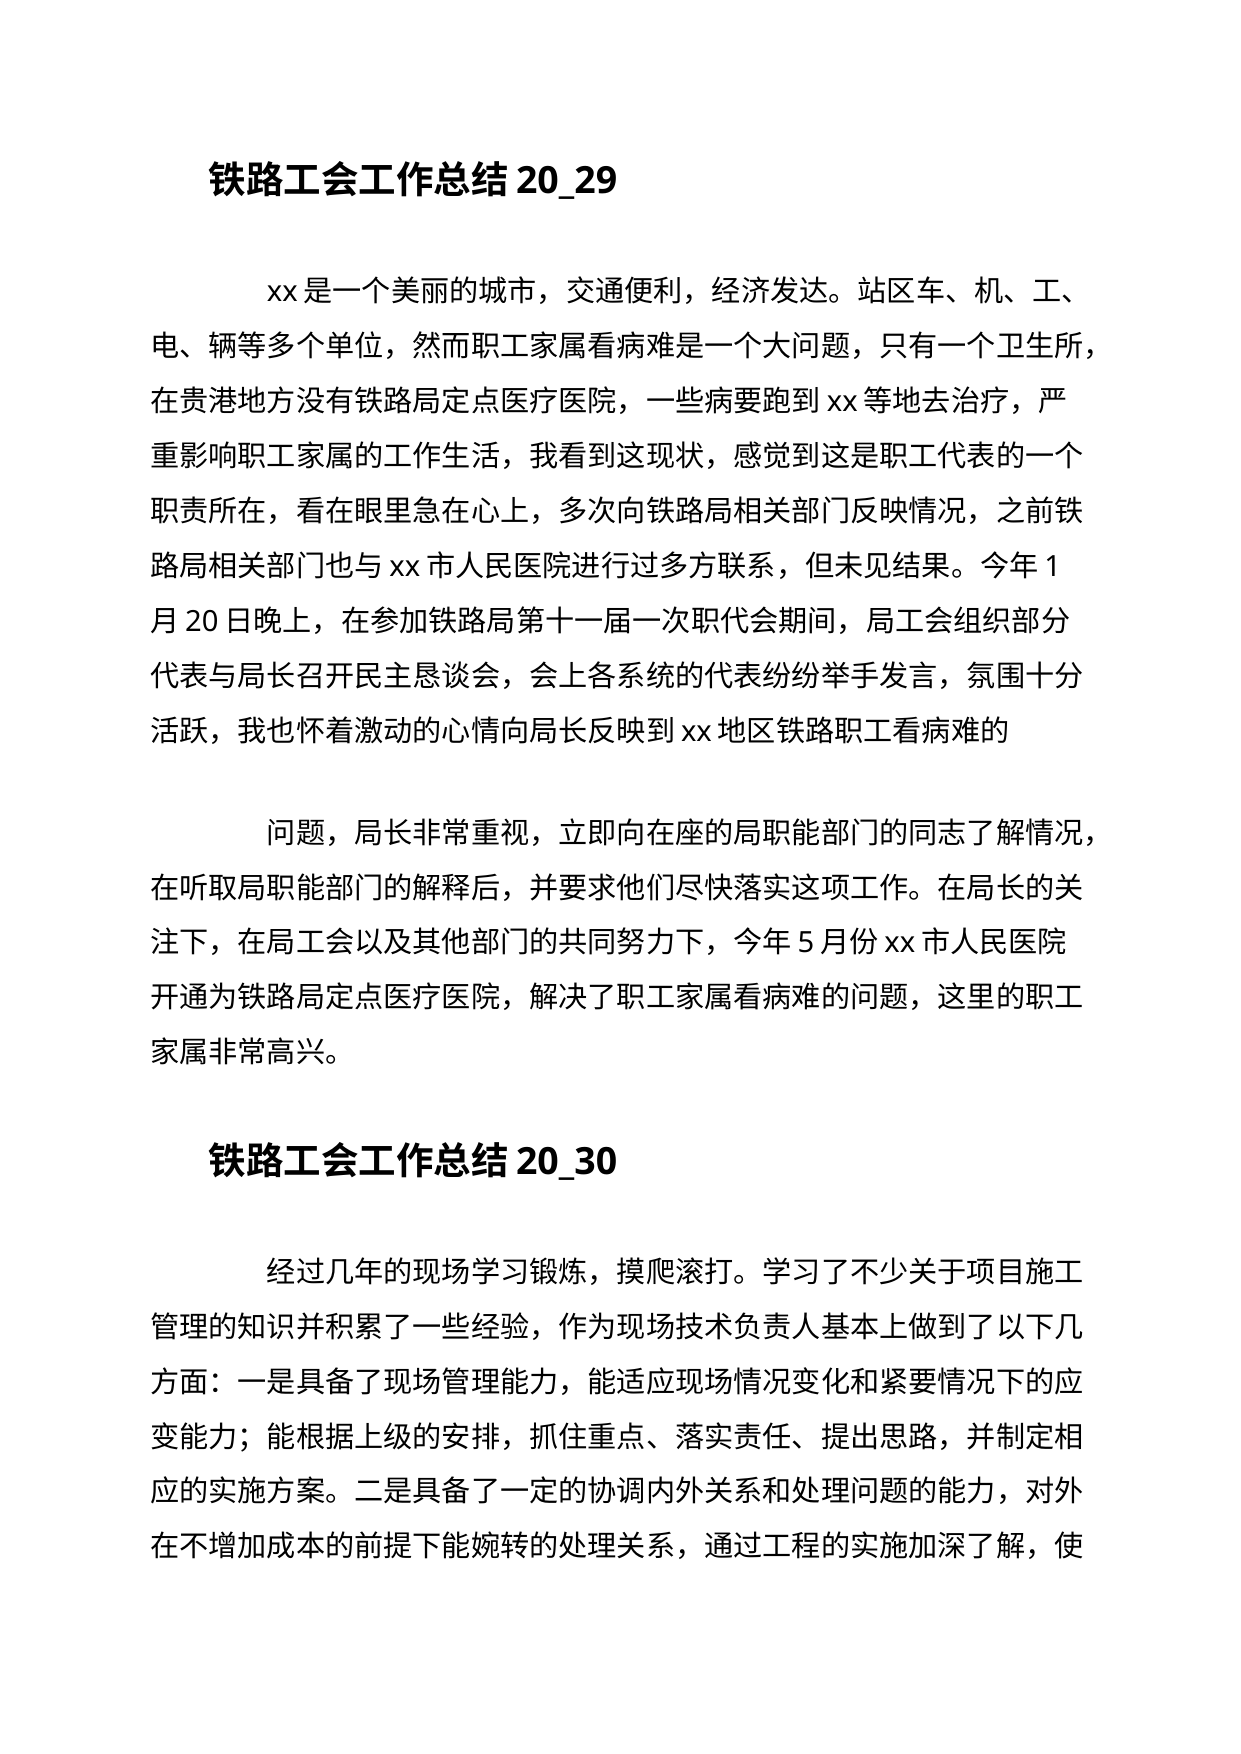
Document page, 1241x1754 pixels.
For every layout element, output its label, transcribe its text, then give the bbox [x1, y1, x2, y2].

text 铁路工会工作总结20_29 [150, 150, 1090, 204]
text 问题，局长非常重视，立即向在座的局职能部门的同志了解情况，在听取局职能部门的解释后，并要求他们尽快落实这项工作。在局长的关注下，在局工会以及其他部门的共同努力下，今年5月份xx市人民医院开通为铁路局定点医疗医院，解决了职工家属看病难的问题，这里的职工家属非常高兴。 [150, 809, 1090, 1071]
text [150, 1248, 1090, 1565]
text xx是一个美丽的城市，交通便利，经济发达。站区车、机、工、电、辆等多个单位，然而职工家属看病难是一个大问题，只有一个卫生所，在贵港地方没有铁路局定点医疗医院，一些病要跑到xx等地去治疗，严重影响职工家属的工作生活，我看到这现状，感觉到这是职工代表的一个职责所在，看在眼里急在心上，多次向铁路局相关部门反映情况，之前铁路局相关部门也与xx市人民医院进行过多方联系，但未见结果。今年1月20日晚上，在参加铁路局第十一届一次职代会期间，局工会组织部分代表与局长召开民主恳谈会，会上各系统的代表纷纷举手发言，氛围十分活跃，我也怀着激动的心情向局长反映到xx地区铁路职工看病难的 [150, 268, 1090, 749]
text 铁路工会工作总结20_30 [150, 1131, 1090, 1185]
